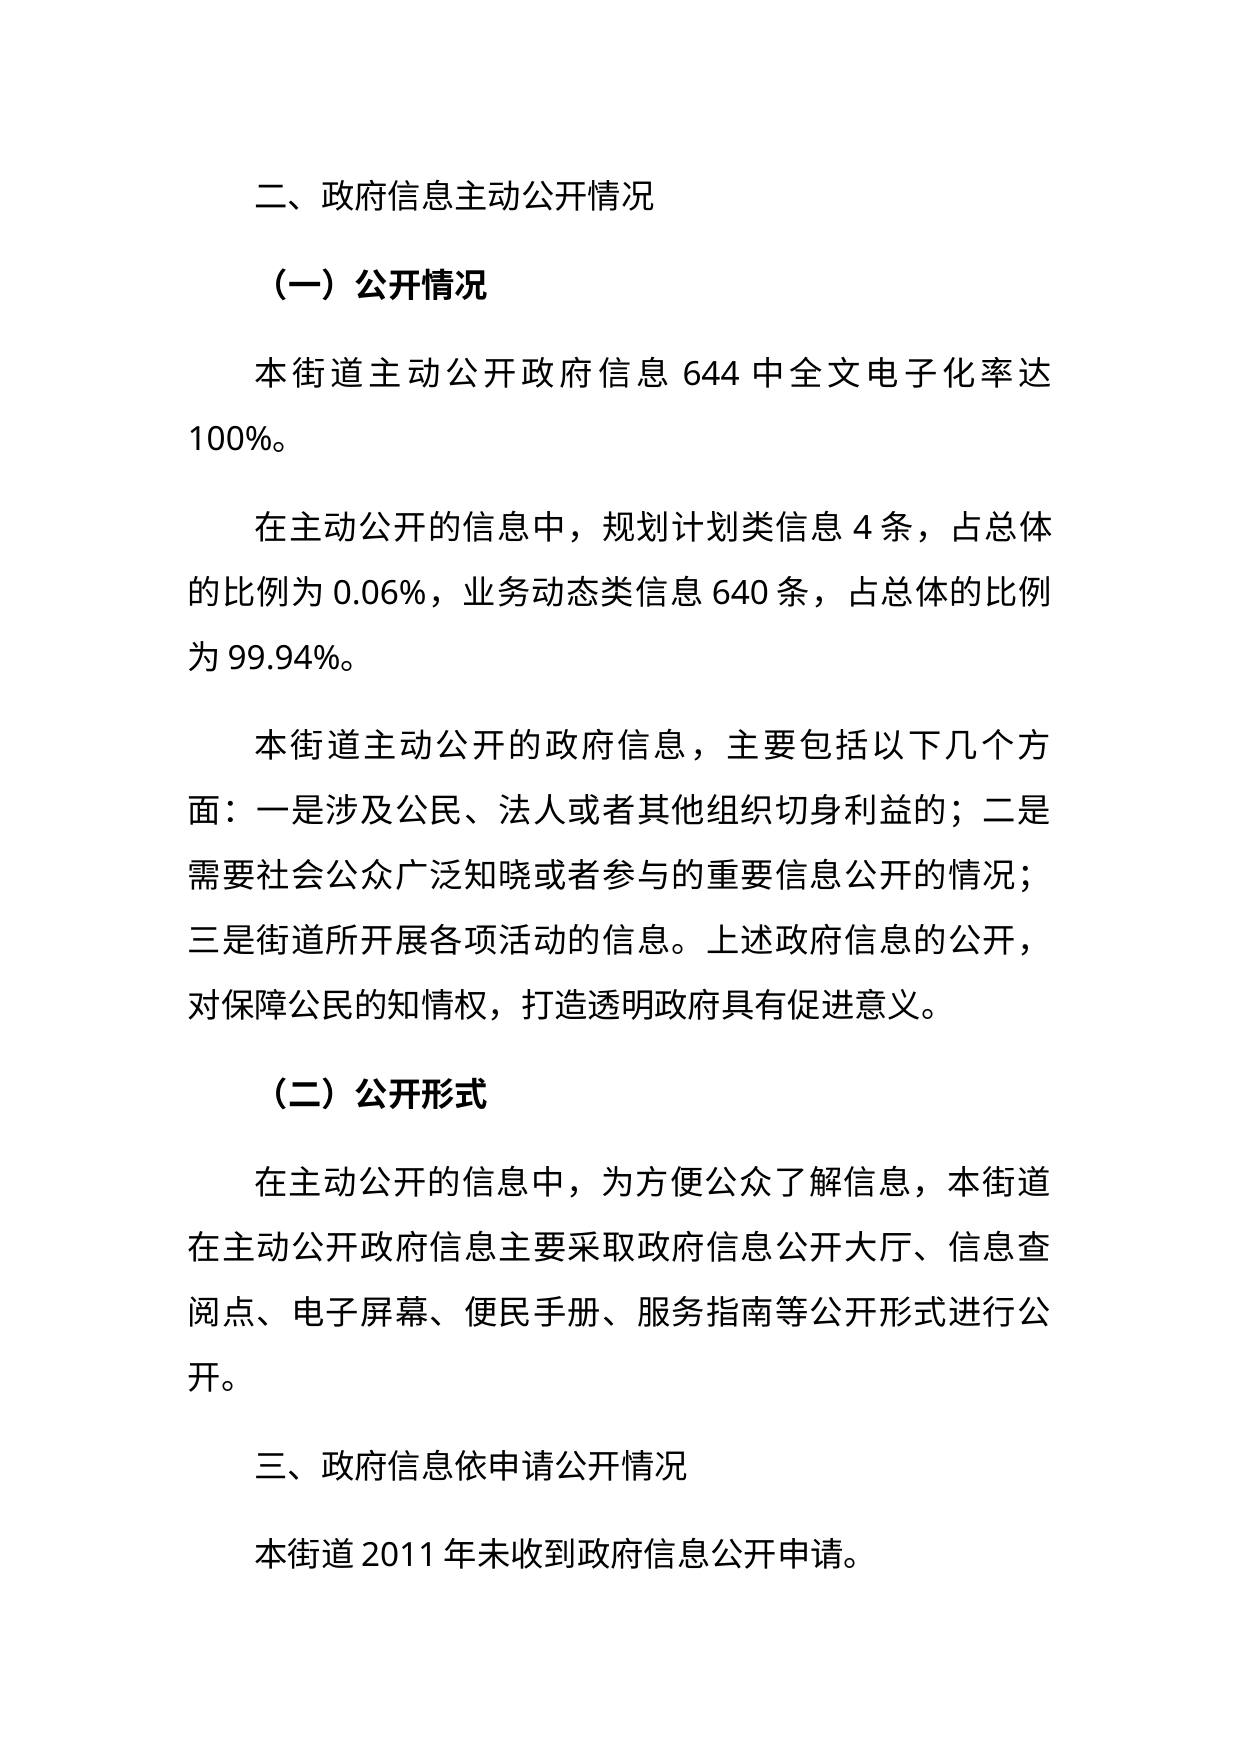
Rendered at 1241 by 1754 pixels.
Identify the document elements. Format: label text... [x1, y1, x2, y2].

text （二）公开形式 [187, 1059, 1053, 1124]
text 三、政府信息依申请公开情况 [187, 1431, 1053, 1496]
text 在主动公开的信息中，为方便公众了解信息，本街道在主动公开政府信息主要采取政府信息公开大厅、信息查阅点、电子屏幕、便民手册、服务指南等公开形式进行公开。 [187, 1148, 1053, 1408]
text 本街道2011年未收到政府信息公开申请。 [187, 1519, 1053, 1584]
text 本街道主动公开政府信息644中全文电子化率达100%。 [187, 339, 1053, 469]
text 二、政府信息主动公开情况 [187, 162, 1053, 227]
text 在主动公开的信息中，规划计划类信息4条，占总体的比例为0.06%，业务动态类信息640条，占总体的比例为99.94%。 [187, 492, 1053, 687]
text （一）公开情况 [187, 250, 1053, 315]
text 本街道主动公开的政府信息，主要包括以下几个方面：一是涉及公民、法人或者其他组织切身利益的；二是需要社会公众广泛知晓或者参与的重要信息公开的情况；三是街道所开展各项活动的信息。上述政府信息的公开，对保障公民的知情权，打造透明政府具有促进意义。 [187, 711, 1053, 1036]
